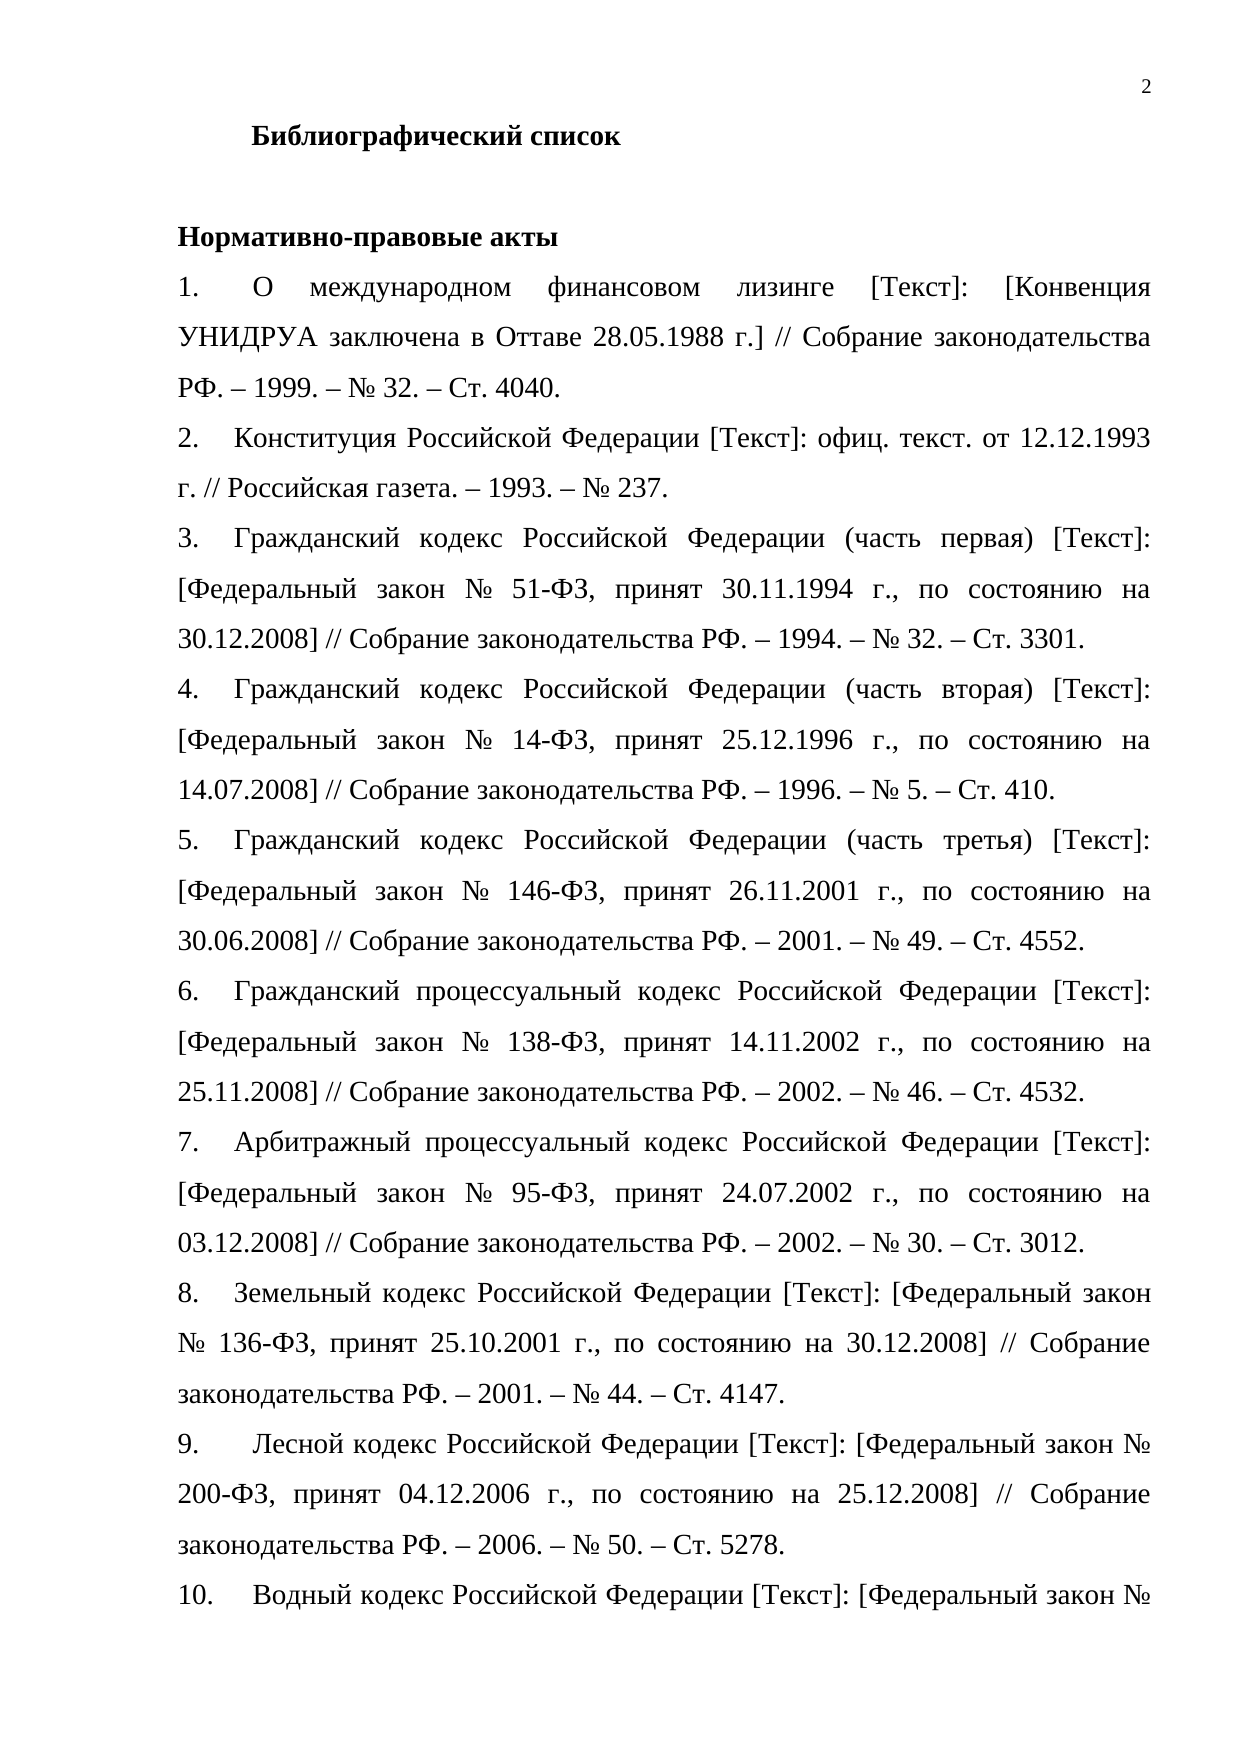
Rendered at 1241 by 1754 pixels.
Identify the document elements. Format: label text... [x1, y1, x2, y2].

list Гражданский кодекс Российской Федерации (часть вторая) [Текст]: [Федеральный закон № 14-ФЗ, принят 25.12.1996 г., по состоянию на 14.07.2008] // Собрание законодательства РФ. – 1996. – № 5. – Ст. 410. [177, 672, 1152, 806]
list Арбитражный процессуальный кодекс Российской Федерации [Текст]: [Федеральный закон № 95-ФЗ, принят 24.07.2002 г., по состоянию на 03.12.2008] // Собрание законодательства РФ. – 2002. – № 30. – Ст. 3012. [177, 1124, 1152, 1258]
list Гражданский кодекс Российской Федерации (часть первая) [Текст]: [Федеральный закон № 51-ФЗ, принят 30.11.1994 г., по состоянию на 30.12.2008] // Собрание законодательства РФ. – 1994. – № 32. – Ст. 3301. [177, 521, 1152, 655]
list Конституция Российской Федерации [Текст]: офиц. текст. от 12.12.1993 г. // Российская газета. – 1993. – № 237. [177, 420, 1152, 504]
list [177, 1577, 1152, 1611]
text Нормативно-правовые акты [177, 219, 1152, 252]
list Гражданский кодекс Российской Федерации (часть третья) [Текст]: [Федеральный закон № 146-ФЗ, принят 26.11.2001 г., по состоянию на 30.06.2008] // Собрание законодательства РФ. – 2001. – № 49. – Ст. 4552. [177, 822, 1152, 957]
list Гражданский процессуальный кодекс Российской Федерации [Текст]: [Федеральный закон № 138-ФЗ, принят 14.11.2002 г., по состоянию на 25.11.2008] // Собрание законодательства РФ. – 2002. – № 46. – Ст. 4532. [177, 973, 1152, 1108]
list О международном финансовом лизинге [Текст]: [Конвенция УНИДРУА заключена в Оттаве 28.05.1988 г.] // Собрание законодательства РФ. – 1999. – № 32. – Ст. 4040. [177, 269, 1152, 403]
subtitle Библиографический список [177, 118, 1152, 152]
list Земельный кодекс Российской Федерации [Текст]: [Федеральный закон № 136-ФЗ, принят 25.10.2001 г., по состоянию на 30.12.2008] // Собрание законодательства РФ. – 2001. – № 44. – Ст. 4147. [177, 1275, 1152, 1409]
list Лесной кодекс Российской Федерации [Текст]: [Федеральный закон № 200-ФЗ, принят 04.12.2006 г., по состоянию на 25.12.2008] // Собрание законодательства РФ. – 2006. – № 50. – Ст. 5278. [177, 1426, 1152, 1560]
